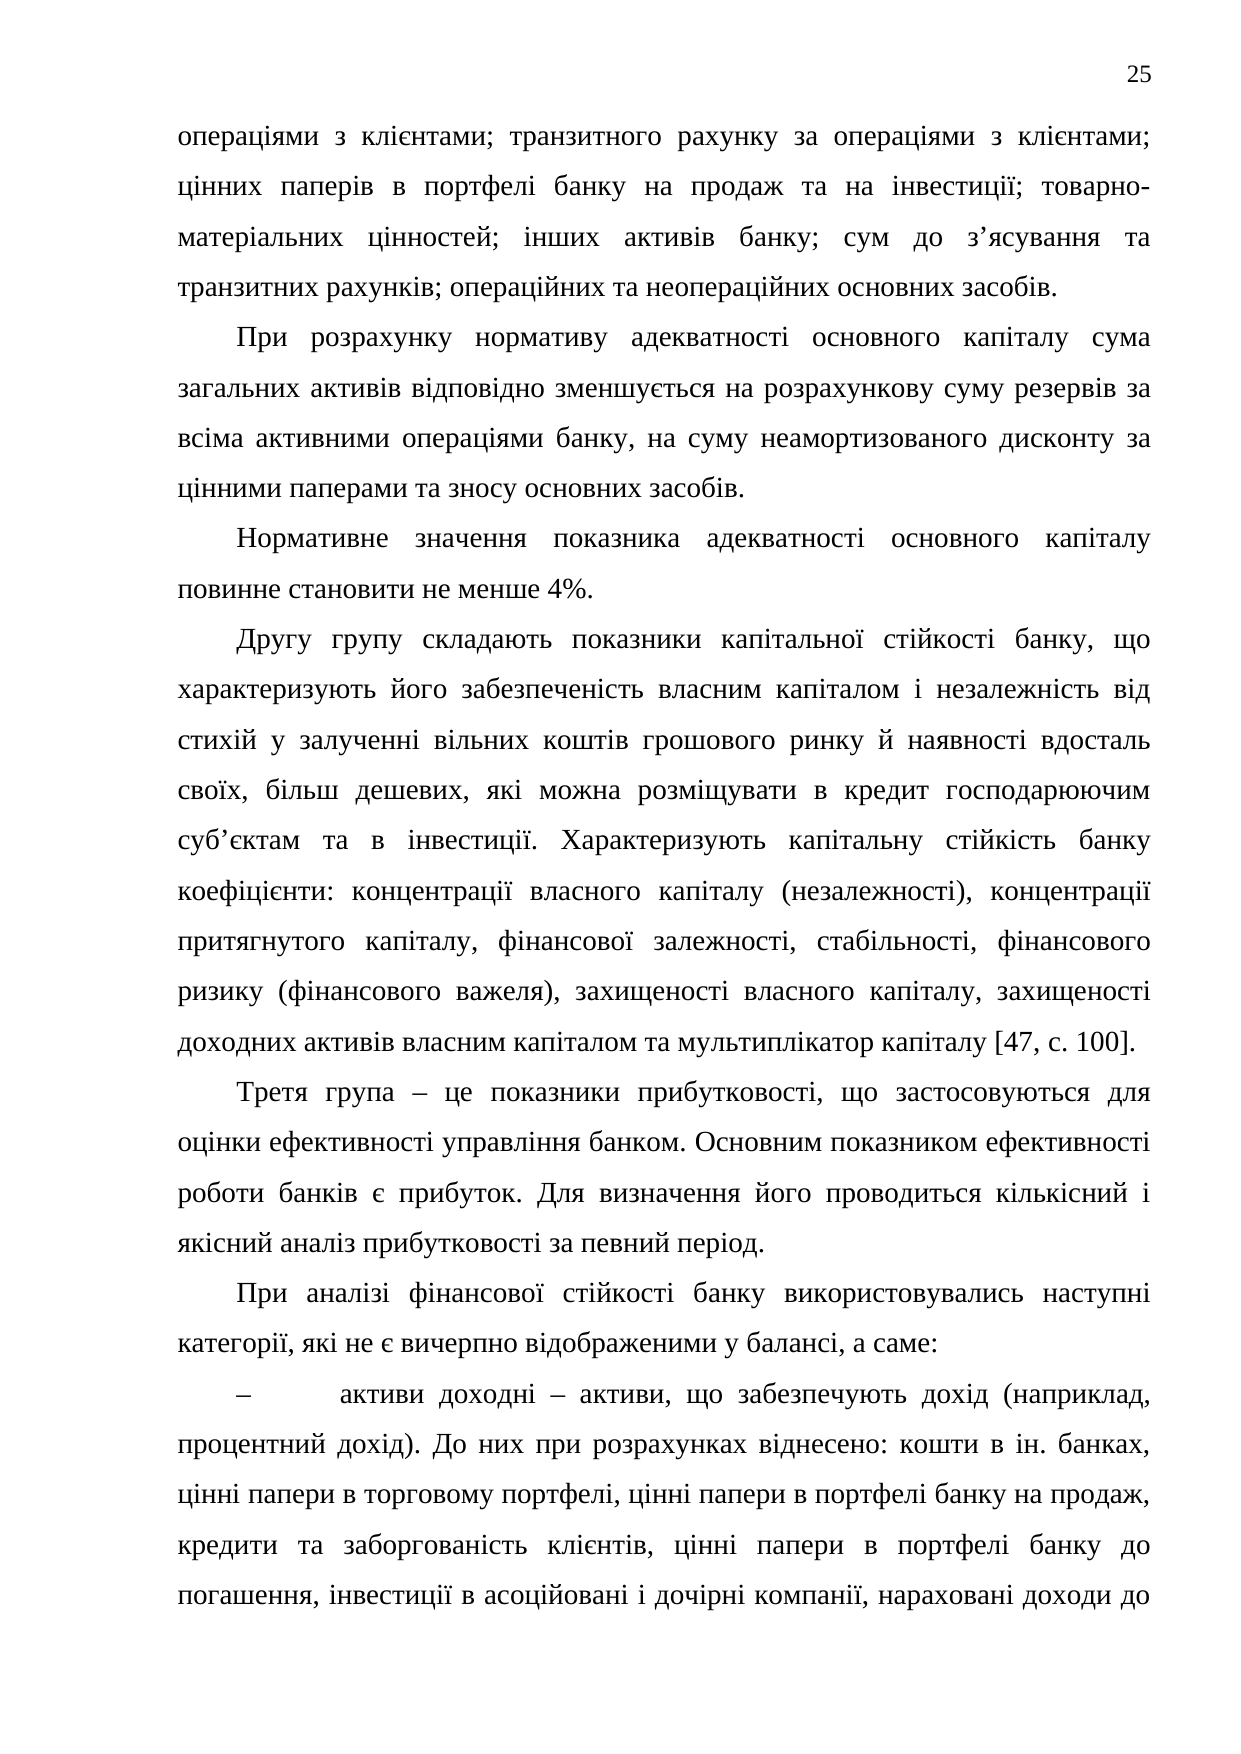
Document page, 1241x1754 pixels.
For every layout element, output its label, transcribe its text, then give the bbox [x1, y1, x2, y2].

text Нормативне значення показника адекватності основного капіталу повинне становити не менше 4%. [177, 521, 1152, 604]
text Другу групу складають показники капітальної стійкості банку, що характеризують його забезпеченість власним капіталом і незалежність від стихій у залученні вільних коштів грошового ринку й наявності вдосталь своїх, більш дешевих, які можна розміщувати в кредит господарюючим суб’єктам та в інвестиції. Характеризують капітальну стійкість банку коефіцієнти: концентрації власного капіталу (незалежності), концентрації притягнутого капіталу, фінансової залежності, стабільності, фінансового ризику (фінансового важеля), захищеності власного капіталу, захищеності доходних активів власним капіталом та мультиплікатор капіталу [47, c. 100]. [177, 621, 1152, 1057]
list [177, 1376, 1152, 1611]
text При аналізі фінансової стійкості банку використовувались наступні категорії, які не є вичерпно відображеними у балансі, а саме: [177, 1275, 1152, 1359]
text При розрахунку нормативу адекватності основного капіталу сума загальних активів відповідно зменшується на розрахункову суму резервів за всіма активними операціями банку, на суму неамортизованого дисконту за цінними паперами та зносу основних засобів. [177, 319, 1152, 504]
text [177, 118, 1152, 303]
text Третя група – це показники прибутковості, що застосовуються для оцінки ефективності управління банком. Основним показником ефективності роботи банків є прибуток. Для визначення його проводиться кількісний і якісний аналіз прибутковості за певний період. [177, 1074, 1152, 1258]
